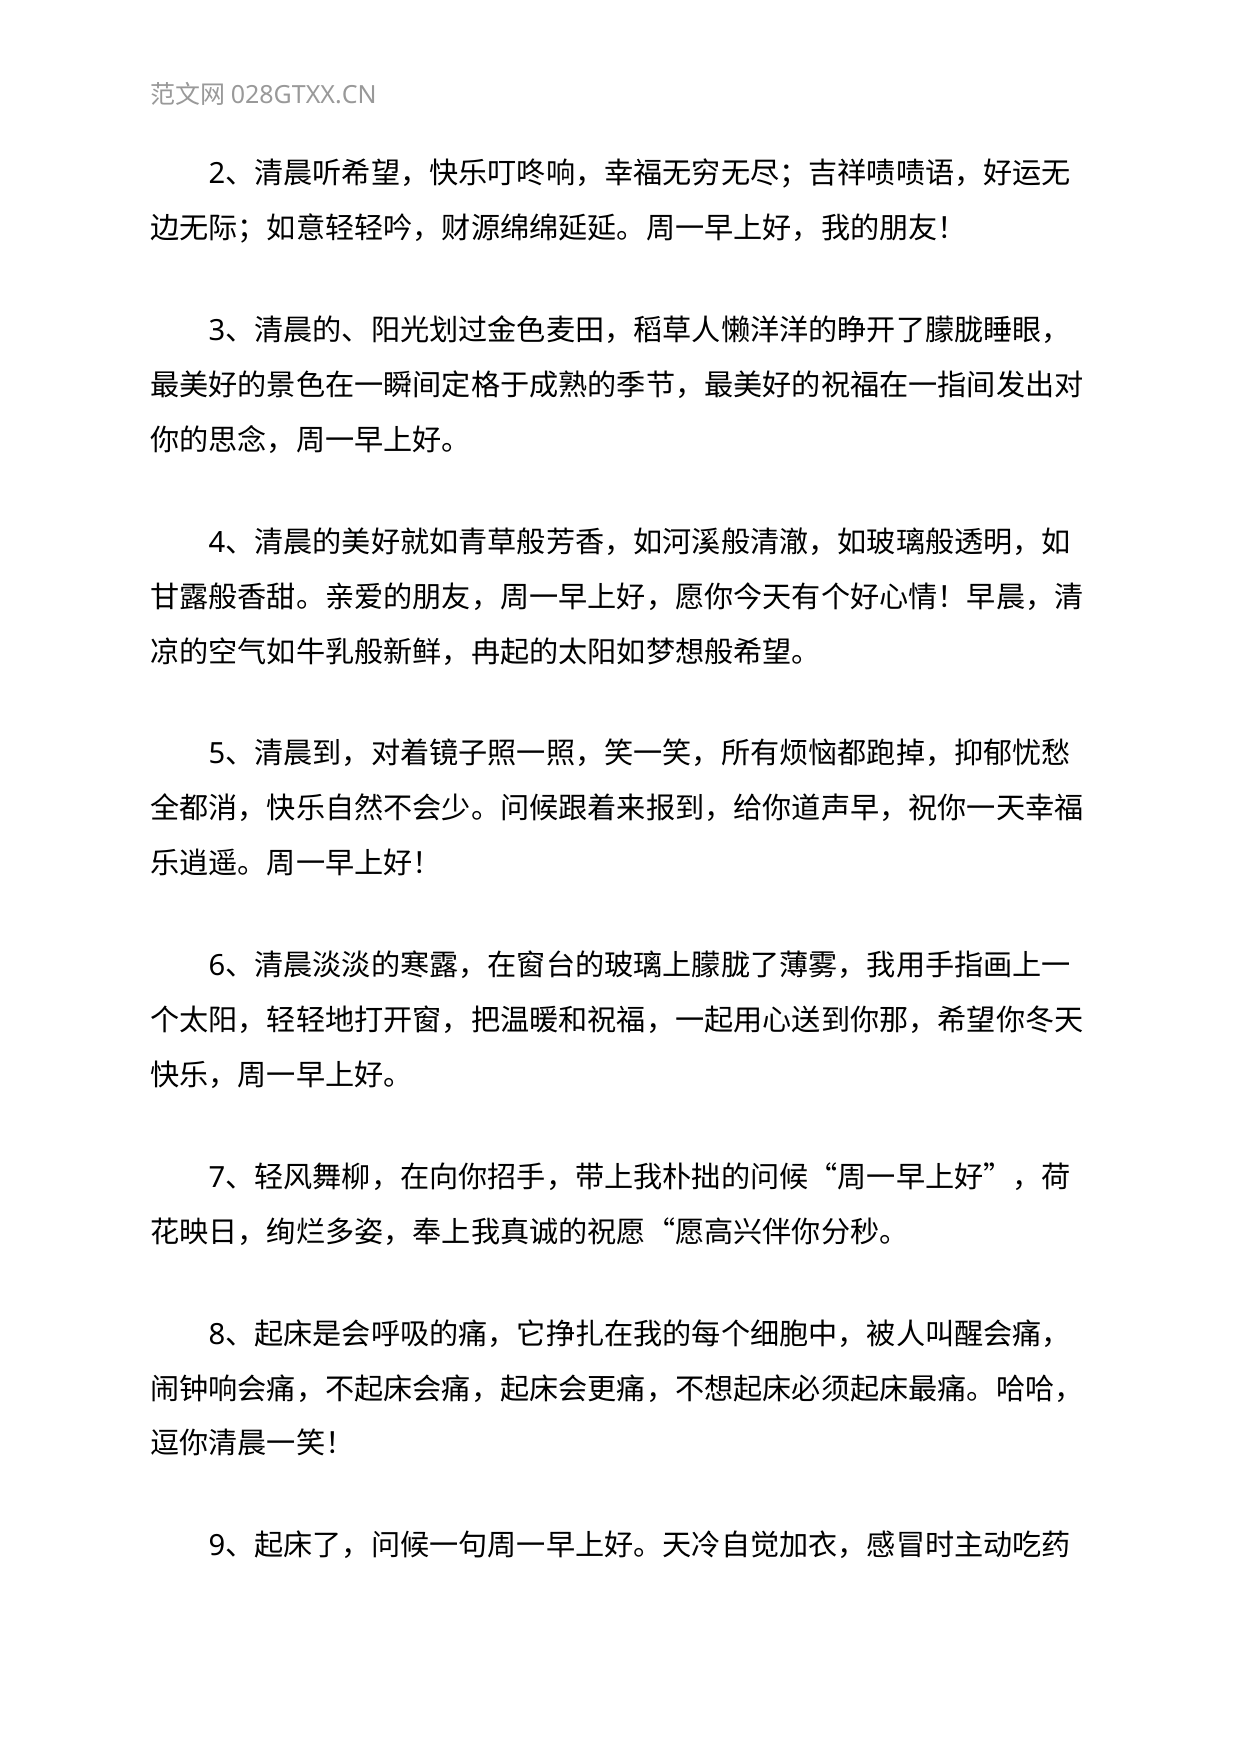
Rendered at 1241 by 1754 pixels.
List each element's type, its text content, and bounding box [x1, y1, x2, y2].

text 4、清晨的美好就如青草般芳香，如河溪般清澈，如玻璃般透明，如甘露般香甜。亲爱的朋友，周一早上好，愿你今天有个好心情！早晨，清凉的空气如牛乳般新鲜，冉起的太阳如梦想般希望。 [150, 518, 1090, 671]
text 7、轻风舞柳，在向你招手，带上我朴拙的问候“周一早上好”，荷花映日，绚烂多姿，奉上我真诚的祝愿“愿高兴伴你分秒。 [150, 1153, 1090, 1251]
text 6、清晨淡淡的寒露，在窗台的玻璃上朦胧了薄雾，我用手指画上一个太阳，轻轻地打开窗，把温暖和祝福，一起用心送到你那，希望你冬天快乐，周一早上好。 [150, 942, 1090, 1094]
text 3、清晨的、阳光划过金色麦田，稻草人懒洋洋的睁开了朦胧睡眼，最美好的景色在一瞬间定格于成熟的季节，最美好的祝福在一指间发出对你的思念，周一早上好。 [150, 307, 1090, 459]
text 2、清晨听希望，快乐叮咚响，幸福无穷无尽；吉祥啧啧语，好运无边无际；如意轻轻吟，财源绵绵延延。周一早上好，我的朋友！ [150, 150, 1090, 247]
text 5、清晨到，对着镜子照一照，笑一笑，所有烦恼都跑掉，抑郁忧愁全都消，快乐自然不会少。问候跟着来报到，给你道声早，祝你一天幸福乐逍遥。周一早上好！ [150, 730, 1090, 882]
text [150, 1522, 1090, 1564]
text 8、起床是会呼吸的痛，它挣扎在我的每个细胞中，被人叫醒会痛，闹钟响会痛，不起床会痛，起床会更痛，不想起床必须起床最痛。哈哈，逗你清晨一笑！ [150, 1310, 1090, 1462]
